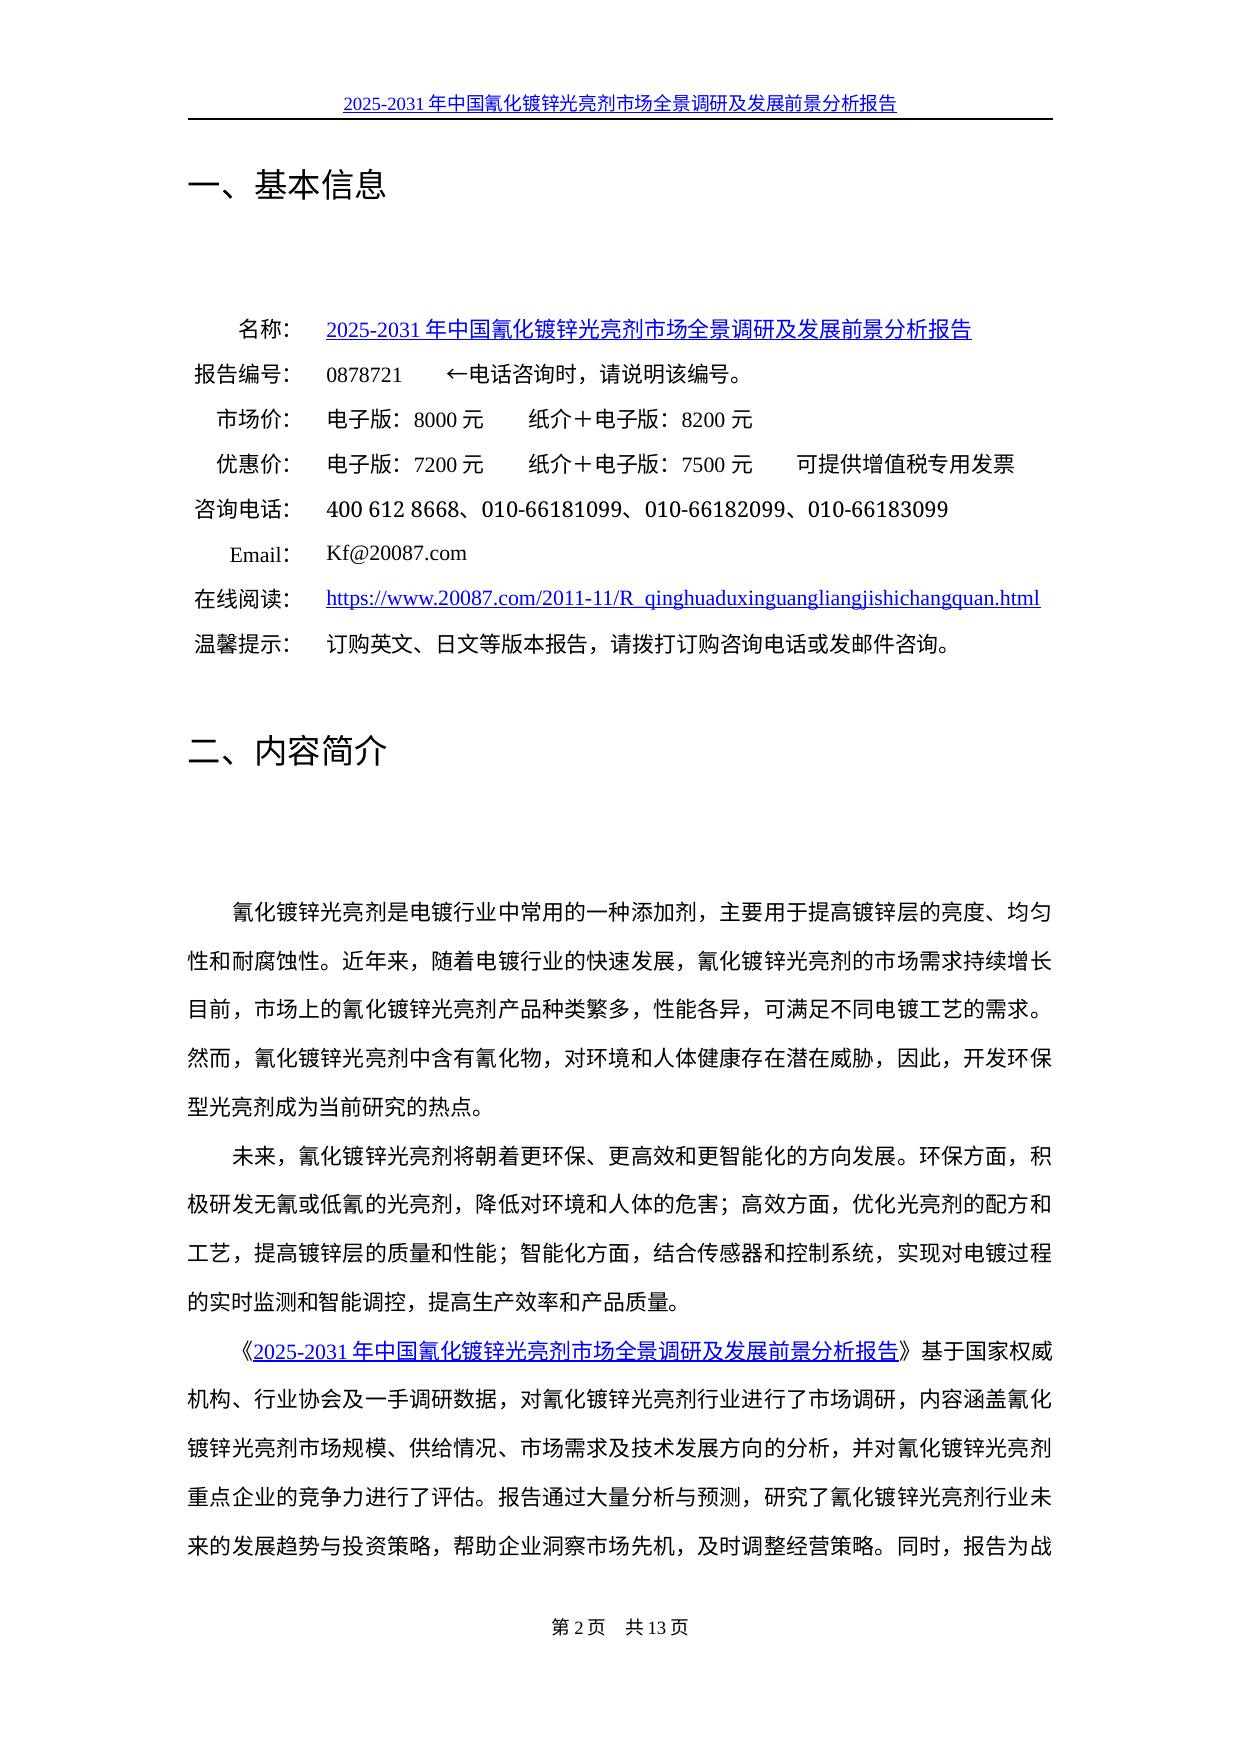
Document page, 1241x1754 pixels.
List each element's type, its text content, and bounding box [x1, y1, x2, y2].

table_cell 优惠价： [167, 447, 315, 492]
title 二、内容简介 [187, 717, 1053, 782]
table_cell 0878721 ←电话咨询时，请说明该编号。 [315, 357, 1073, 402]
table_cell 咨询电话： [167, 492, 315, 537]
title 一、基本信息 [187, 150, 1053, 215]
table_cell 市场价： [167, 402, 315, 447]
table_cell [315, 582, 1073, 627]
table_header 名称： [167, 312, 315, 357]
table_cell 电子版：7200 元 纸介＋电子版：7500 元 可提供增值税专用发票 [315, 447, 1073, 492]
table_cell 在线阅读： [167, 582, 315, 627]
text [187, 894, 1053, 1561]
table_cell 电子版：8000 元 纸介＋电子版：8200 元 [315, 402, 1073, 447]
table_cell Email： [167, 537, 315, 582]
table_header 2025-2031年中国氰化镀锌光亮剂市场全景调研及发展前景分析报告 [315, 312, 1073, 357]
table_cell 温馨提示： [167, 627, 315, 672]
table_cell Kf@20087.com [315, 537, 1073, 582]
table_cell 400 612 8668、010-66181099、010-66182099、010-66183099 [315, 492, 1073, 537]
table_cell 报告编号： [167, 357, 315, 402]
table_cell 订购英文、日文等版本报告，请拨打订购咨询电话或发邮件咨询。 [315, 627, 1073, 672]
